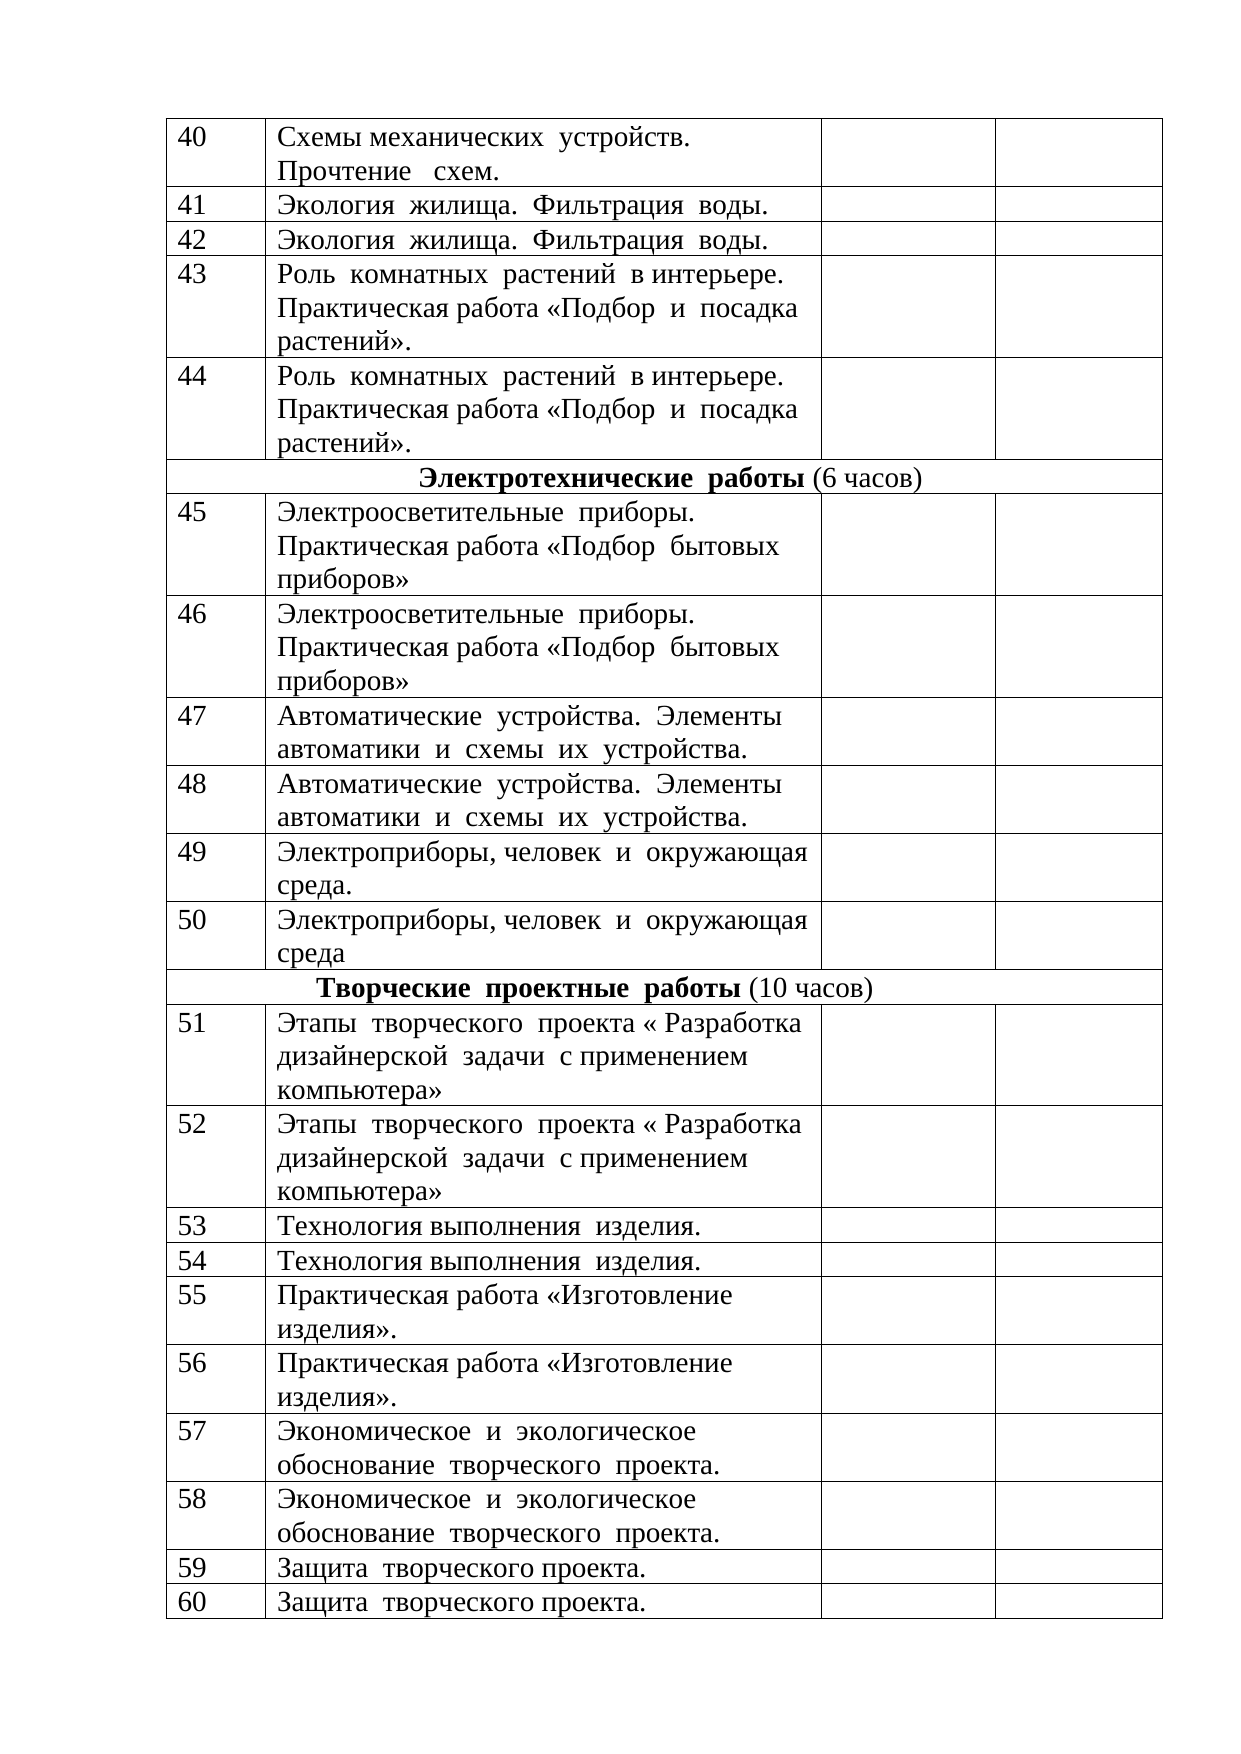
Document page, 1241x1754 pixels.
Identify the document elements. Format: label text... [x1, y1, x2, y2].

table_cell Защита творческого проекта. [266, 1550, 821, 1583]
table_cell [996, 1277, 1162, 1344]
table_cell [822, 698, 995, 765]
table_cell [822, 1243, 995, 1276]
table_cell [996, 698, 1162, 765]
table_cell Практическая работа «Изготовление изделия». [266, 1277, 821, 1344]
table_cell [996, 1243, 1162, 1276]
table_cell [996, 1414, 1162, 1481]
table_cell Творческие проектные работы (10 часов) [167, 970, 1162, 1004]
table_cell [822, 222, 995, 255]
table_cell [266, 119, 821, 186]
table_cell 52 [167, 1106, 265, 1207]
table_cell Экология жилища. Фильтрация воды. [266, 187, 821, 221]
table_cell [822, 902, 995, 969]
table_cell [822, 119, 995, 186]
table_cell [822, 1277, 995, 1344]
table_cell Экология жилища. Фильтрация воды. [266, 222, 821, 255]
table_cell 59 [167, 1550, 265, 1583]
table_cell [822, 187, 995, 221]
table_cell 45 [167, 494, 265, 595]
table_cell [996, 1550, 1162, 1583]
table_cell 58 [167, 1482, 265, 1549]
table_cell [822, 1106, 995, 1207]
table_cell Электроприборы, человек и окружающая среда [266, 902, 821, 969]
table_cell [996, 1482, 1162, 1549]
table_cell [996, 358, 1162, 459]
table_cell Электроосветительные приборы. Практическая работа «Подбор бытовых приборов» [266, 596, 821, 697]
table_cell Этапы творческого проекта « Разработка дизайнерской задачи с применением компьютера» [266, 1106, 821, 1207]
table_cell Этапы творческого проекта « Разработка дизайнерской задачи с применением компьютера» [266, 1005, 821, 1105]
table_cell 46 [167, 596, 265, 697]
table_cell Практическая работа «Изготовление изделия». [266, 1345, 821, 1412]
table_cell 43 [167, 256, 265, 357]
table_cell [996, 1106, 1162, 1207]
table_cell [822, 766, 995, 833]
table_cell Экономическое и экологическое обоснование творческого проекта. [266, 1414, 821, 1481]
table_cell Экономическое и экологическое обоснование творческого проекта. [266, 1482, 821, 1549]
table_cell 47 [167, 698, 265, 765]
table_cell 51 [167, 1005, 265, 1105]
table_cell 44 [167, 358, 265, 459]
table_cell 50 [167, 902, 265, 969]
table_cell Электроприборы, человек и окружающая среда. [266, 834, 821, 901]
table_cell [822, 1208, 995, 1242]
table_cell 41 [167, 187, 265, 221]
table_cell [996, 187, 1162, 221]
table_cell Электроосветительные приборы. Практическая работа «Подбор бытовых приборов» [266, 494, 821, 595]
table_cell [996, 494, 1162, 595]
table_cell [996, 1584, 1162, 1618]
table_cell [822, 1550, 995, 1583]
table_cell 56 [167, 1345, 265, 1412]
table_cell [996, 222, 1162, 255]
table_cell [996, 1005, 1162, 1105]
table_cell 40 [167, 119, 265, 186]
table_cell [996, 902, 1162, 969]
table_cell [822, 256, 995, 357]
table_cell 57 [167, 1414, 265, 1481]
table_cell Технология выполнения изделия. [266, 1243, 821, 1276]
table_cell [996, 256, 1162, 357]
table_cell 42 [167, 222, 265, 255]
table_cell 49 [167, 834, 265, 901]
table_cell [822, 1414, 995, 1481]
table_cell [996, 119, 1162, 186]
table_cell Роль комнатных растений в интерьере. Практическая работа «Подбор и посадка растений». [266, 256, 821, 357]
table_cell Роль комнатных растений в интерьере. Практическая работа «Подбор и посадка растений». [266, 358, 821, 459]
table_cell [822, 494, 995, 595]
table_cell 48 [167, 766, 265, 833]
table_cell [822, 1345, 995, 1412]
table_cell 55 [167, 1277, 265, 1344]
table_cell [822, 596, 995, 697]
table_cell Технология выполнения изделия. [266, 1208, 821, 1242]
table_cell [996, 834, 1162, 901]
table_cell 60 [167, 1584, 265, 1618]
table_cell Автоматические устройства. Элементы автоматики и схемы их устройства. [266, 698, 821, 765]
table_cell [822, 1584, 995, 1618]
table_cell [996, 766, 1162, 833]
table_cell Защита творческого проекта. [266, 1584, 821, 1618]
table_cell Автоматические устройства. Элементы автоматики и схемы их устройства. [266, 766, 821, 833]
table_cell [996, 1208, 1162, 1242]
table_cell [822, 834, 995, 901]
table_cell [822, 1005, 995, 1105]
table_cell Электротехнические работы (6 часов) [167, 460, 1162, 493]
table_cell [822, 1482, 995, 1549]
table_cell [996, 1345, 1162, 1412]
table_cell [822, 358, 995, 459]
table_cell 53 [167, 1208, 265, 1242]
table_cell [996, 596, 1162, 697]
table_cell 54 [167, 1243, 265, 1276]
